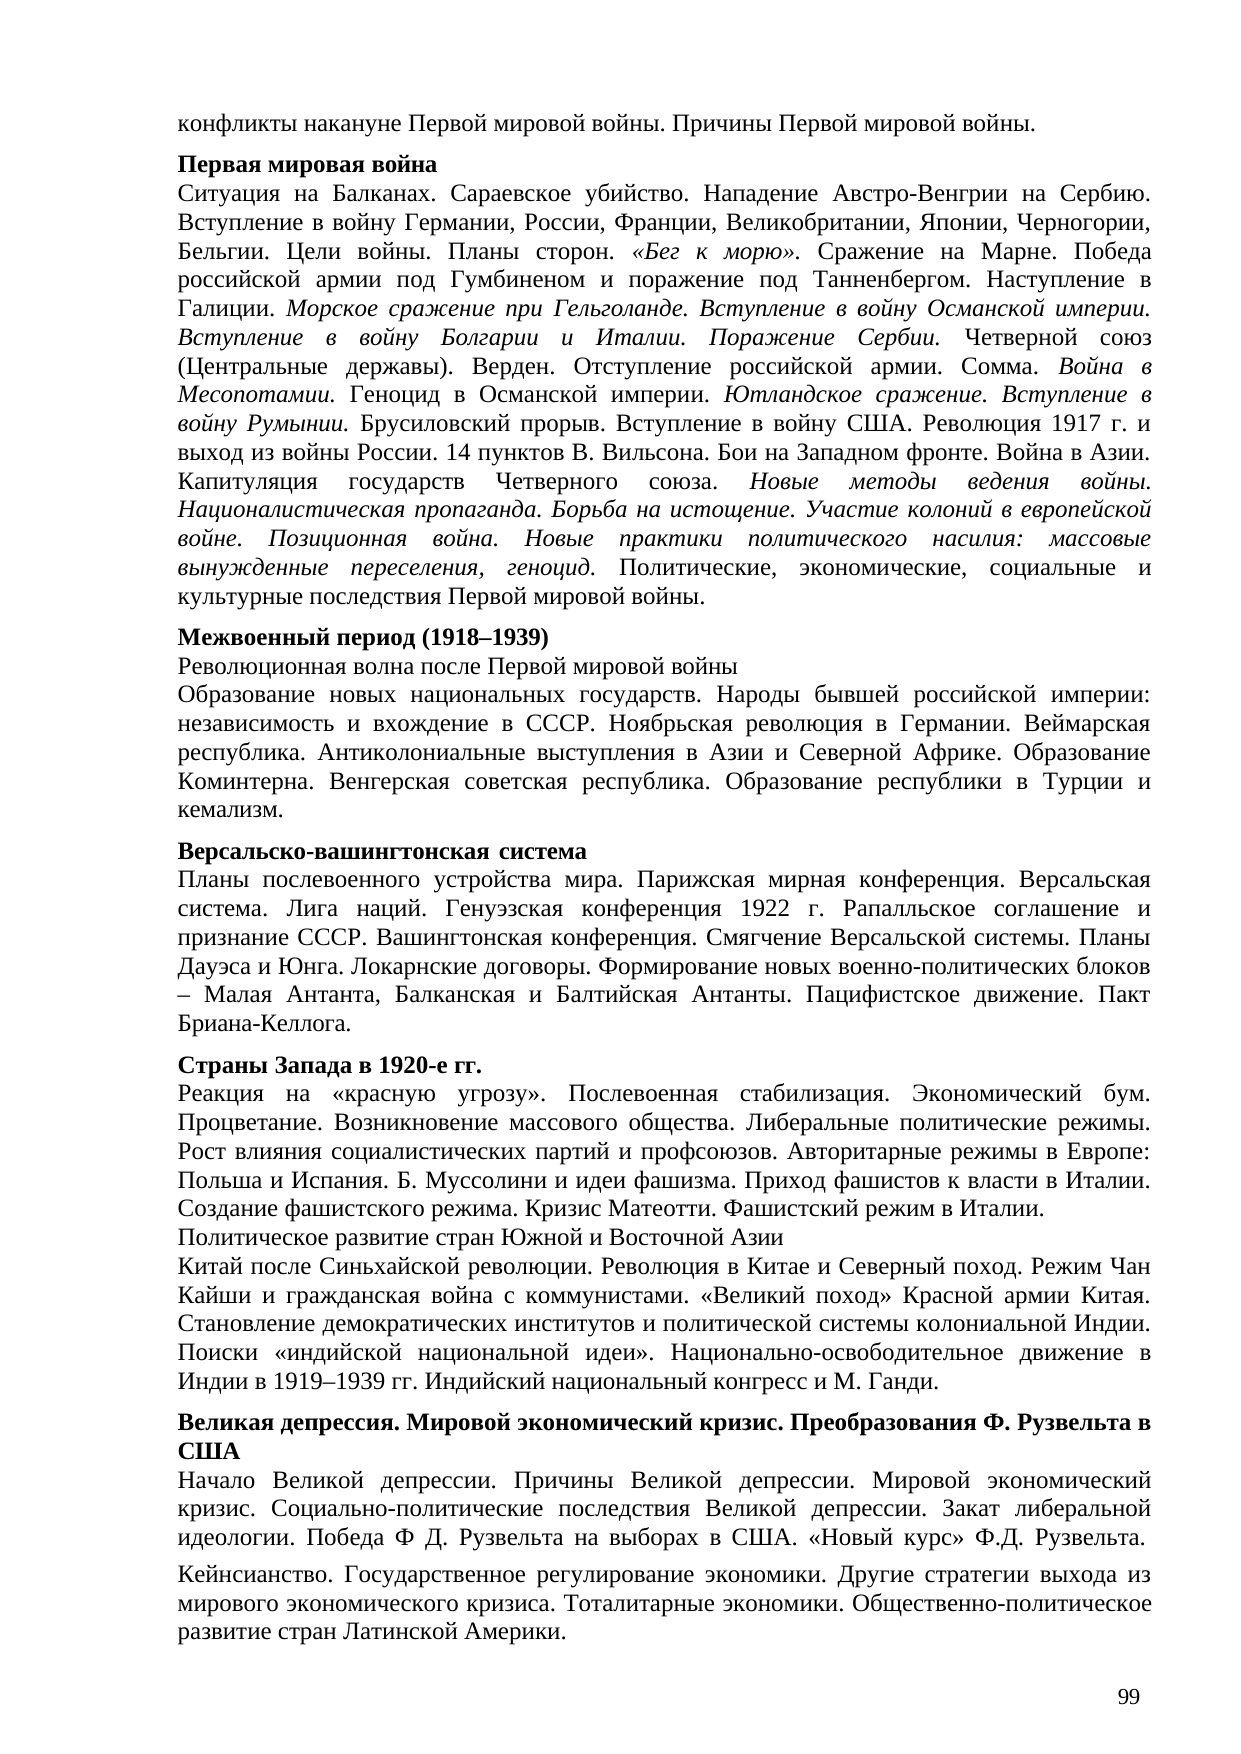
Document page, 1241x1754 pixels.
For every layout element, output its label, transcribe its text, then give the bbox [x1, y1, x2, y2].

text Страны Запада в 1920-е гг. [177, 1050, 1221, 1078]
text Версальско-вашингтонская система [177, 836, 1221, 864]
text Ситуация на Балканах. Сараевское убийство. Нападение Австро-Венгрии на Сербию. Вступление в войну Германии, России, Франции, Великобритании, Японии, Черногории, Бельгии. Цели войны. Планы сторон. «Бег к морю». Сражение на Марне. Победа российской армии под Гумбиненом и поражение под Танненбергом. Наступление в Галиции. Морское сражение при Гельголанде. Вступление в войну Османской империи. Вступление в войну Болгарии и Италии. Поражение Сербии. Четверной союз (Центральные державы). Верден. Отступление российской армии. Сомма. Война в Месопотамии. Геноцид в Османской империи. Ютландское сражение. Вступление в войну Румынии. Брусиловский прорыв. Вступление в войну США. Революция 1917 г. и выход из войны России. 14 пунктов В. Вильсона. Бои на Западном фронте. Война в Азии. Капитуляция государств Четверного союза. Новые методы ведения войны. Националистическая пропаганда. Борьба на истощение. Участие колоний в европейской войне. Позиционная война. Новые практики политического насилия: массовые вынужденные переселения, геноцид. Политические, экономические, социальные и культурные последствия Первой мировой войны. [177, 178, 1152, 609]
text Первая мировая война [177, 149, 1221, 178]
text Реакция на «красную угрозу». Послевоенная стабилизация. Экономический бум. Процветание. Возникновение массового общества. Либеральные политические режимы. Рост влияния социалистических партий и профсоюзов. Авторитарные режимы в Европе: Польша и Испания. Б. Муссолини и идеи фашизма. Приход фашистов к власти в Италии. Создание фашистского режима. Кризис Матеотти. Фашистский режим в Италии. [177, 1078, 1152, 1222]
text Межвоенный период (1918–1939) [177, 622, 1221, 651]
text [177, 108, 1152, 137]
text Планы послевоенного устройства мира. Парижская мирная конференция. Версальская система. Лига наций. Генуэзская конференция 1922 г. Рапалльское соглашение и признание СССР. Вашингтонская конференция. Смягчение Версальской системы. Планы Дауэса и Юнга. Локарнские договоры. Формирование новых военно-политических блоков – Малая Антанта, Балканская и Балтийская Антанты. Пацифистское движение. Пакт Бриана-Келлога. [177, 864, 1152, 1037]
text Великая депрессия. Мировой экономический кризис. Преобразования Ф. Рузвельта в США [177, 1407, 1152, 1465]
text Начало Великой депрессии. Причины Великой депрессии. Мировой экономический кризис. Социально-политические последствия Великой депрессии. Закат либеральной идеологии. Победа Ф Д. Рузвельта на выборах в США. «Новый курс» Ф.Д. Рузвельта. [177, 1465, 1152, 1551]
text Китай после Синьхайской революции. Революция в Китае и Северный поход. Режим Чан Кайши и гражданская война с коммунистами. «Великий поход» Красной армии Китая. Становление демократических институтов и политической системы колониальной Индии. Поиски «индийской национальной идеи». Национально-освободительное движение в Индии в 1919–1939 гг. Индийский национальный конгресс и М. Ганди. [177, 1251, 1152, 1395]
text Образование новых национальных государств. Народы бывшей российской империи: независимость и вхождение в СССР. Ноябрьская революция в Германии. Веймарская республика. Антиколониальные выступления в Азии и Северной Африке. Образование Коминтерна. Венгерская советская республика. Образование республики в Турции и кемализм. [177, 679, 1152, 823]
text Политическое развитие стран Южной и Восточной Азии [177, 1222, 1221, 1251]
text Революционная волна после Первой мировой войны [177, 651, 1221, 679]
text Кейнсианство. Государственное регулирование экономики. Другие стратегии выхода из мирового экономического кризиса. Тоталитарные экономики. Общественно-политическое развитие стран Латинской Америки. [177, 1559, 1152, 1645]
